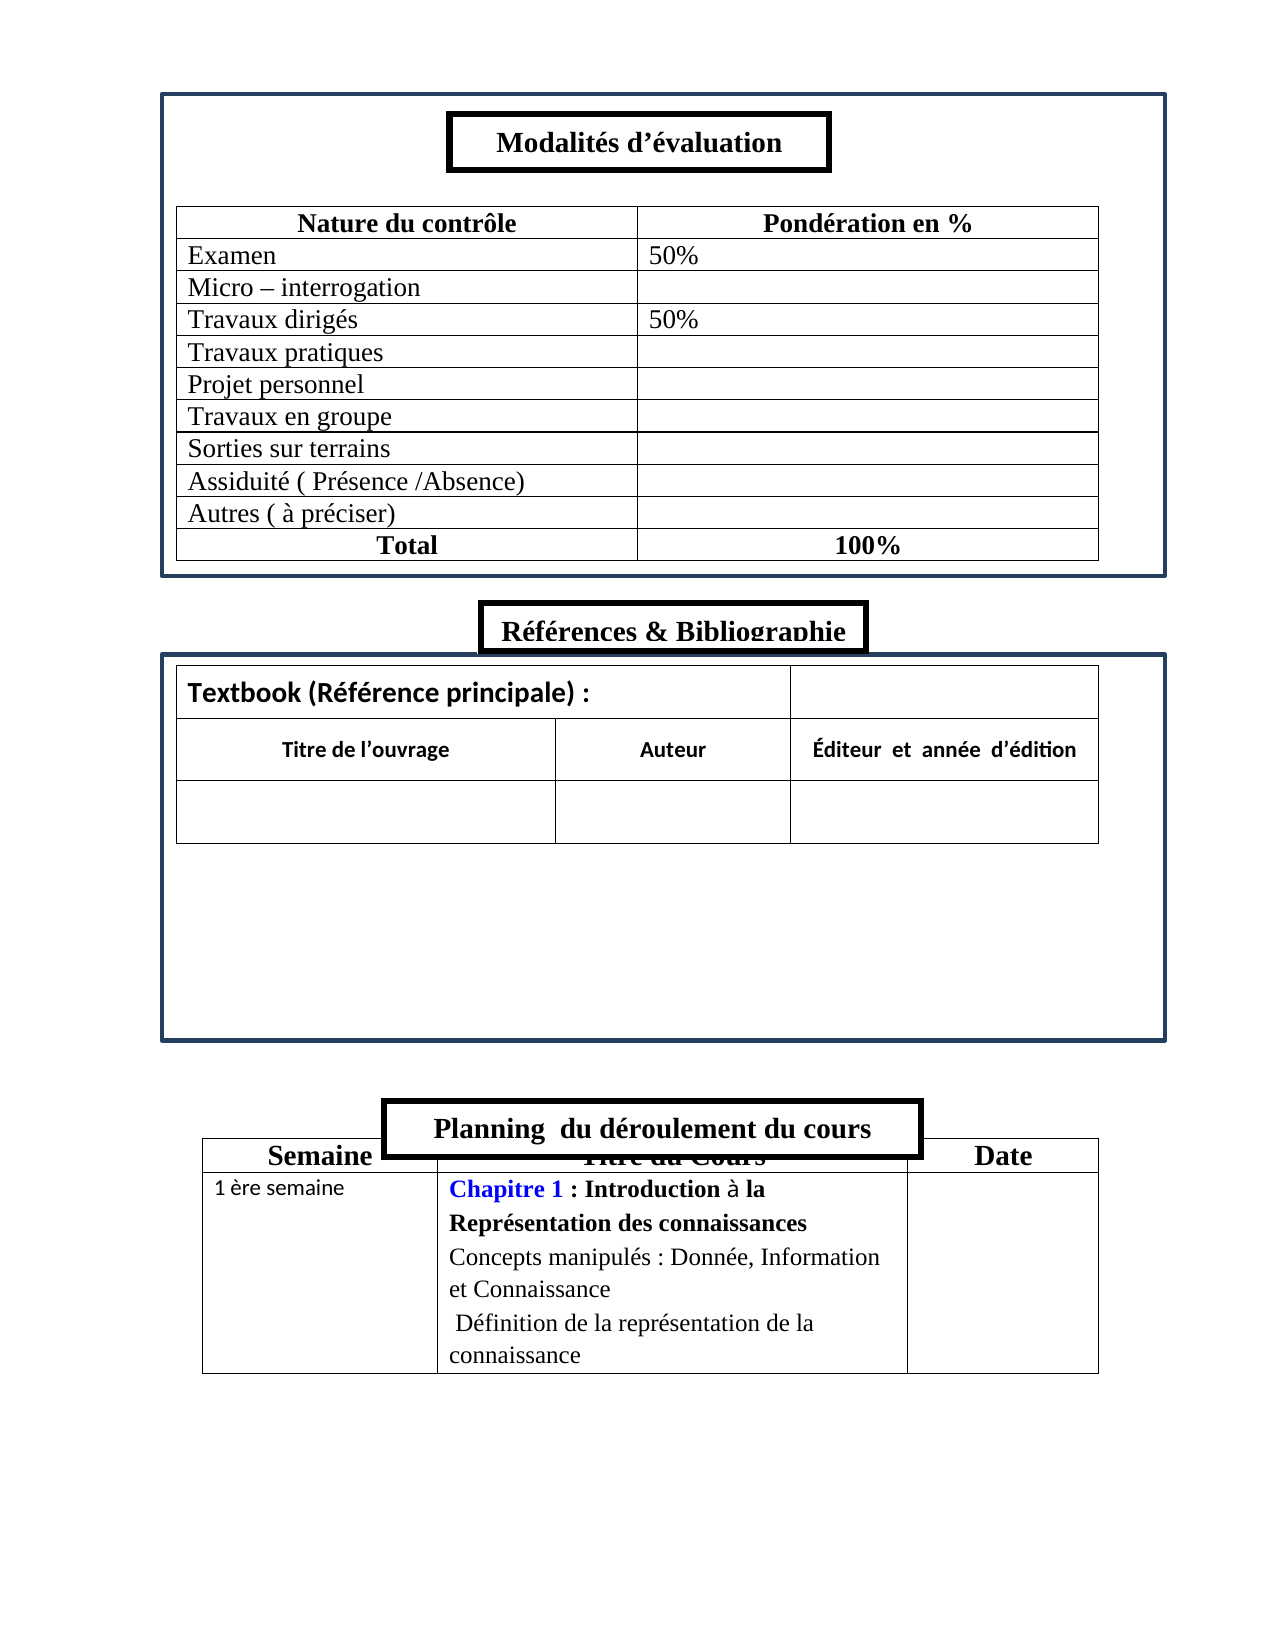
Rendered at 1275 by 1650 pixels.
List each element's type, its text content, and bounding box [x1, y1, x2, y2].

table_header Date [908, 1139, 1098, 1172]
table_cell [908, 1173, 1098, 1373]
table_cell 1 ère semaine [203, 1173, 437, 1373]
table_cell Examen [177, 239, 637, 270]
table_cell Assiduité ( Présence /Absence) [177, 465, 637, 496]
table_header Semaine [203, 1139, 437, 1172]
table_cell [556, 781, 790, 843]
table_cell Autres ( à préciser) [177, 497, 637, 528]
table_cell [177, 781, 555, 843]
table_cell 50% [638, 239, 1098, 270]
table_cell [638, 400, 1098, 431]
table_cell Sorties sur terrains [177, 433, 637, 463]
table_cell Travaux dirigés [177, 304, 637, 335]
table_cell [638, 433, 1098, 463]
table_header Textbook (Référence principale) : [177, 666, 790, 718]
table_header Pondération en % [638, 207, 1098, 238]
table_cell Total [177, 529, 637, 560]
table_header Nature du contrôle [177, 207, 637, 238]
table_cell Projet personnel [177, 368, 637, 399]
table_cell [791, 781, 1098, 843]
table_cell Titre de l’ouvrage [177, 719, 555, 779]
table_cell [638, 336, 1098, 367]
table_cell [638, 465, 1098, 496]
table_cell Travaux pratiques [177, 336, 637, 367]
table_cell Auteur [556, 719, 790, 779]
table_cell [638, 271, 1098, 303]
table_cell 50% [638, 304, 1098, 335]
table_cell 100% [638, 529, 1098, 560]
table_header [791, 666, 1098, 718]
table_cell Éditeur et année d’édition [791, 719, 1098, 779]
table_cell [638, 497, 1098, 528]
table_cell [638, 368, 1098, 399]
table_cell Micro – interrogation [177, 271, 637, 303]
table_cell Chapitre 1 : Introduction à la Représentation des connaissances Concepts manipulés : Donnée, Information et Connaissance Définition de la représentation de la connaissance [438, 1173, 907, 1373]
table_cell Travaux en groupe [177, 400, 637, 431]
